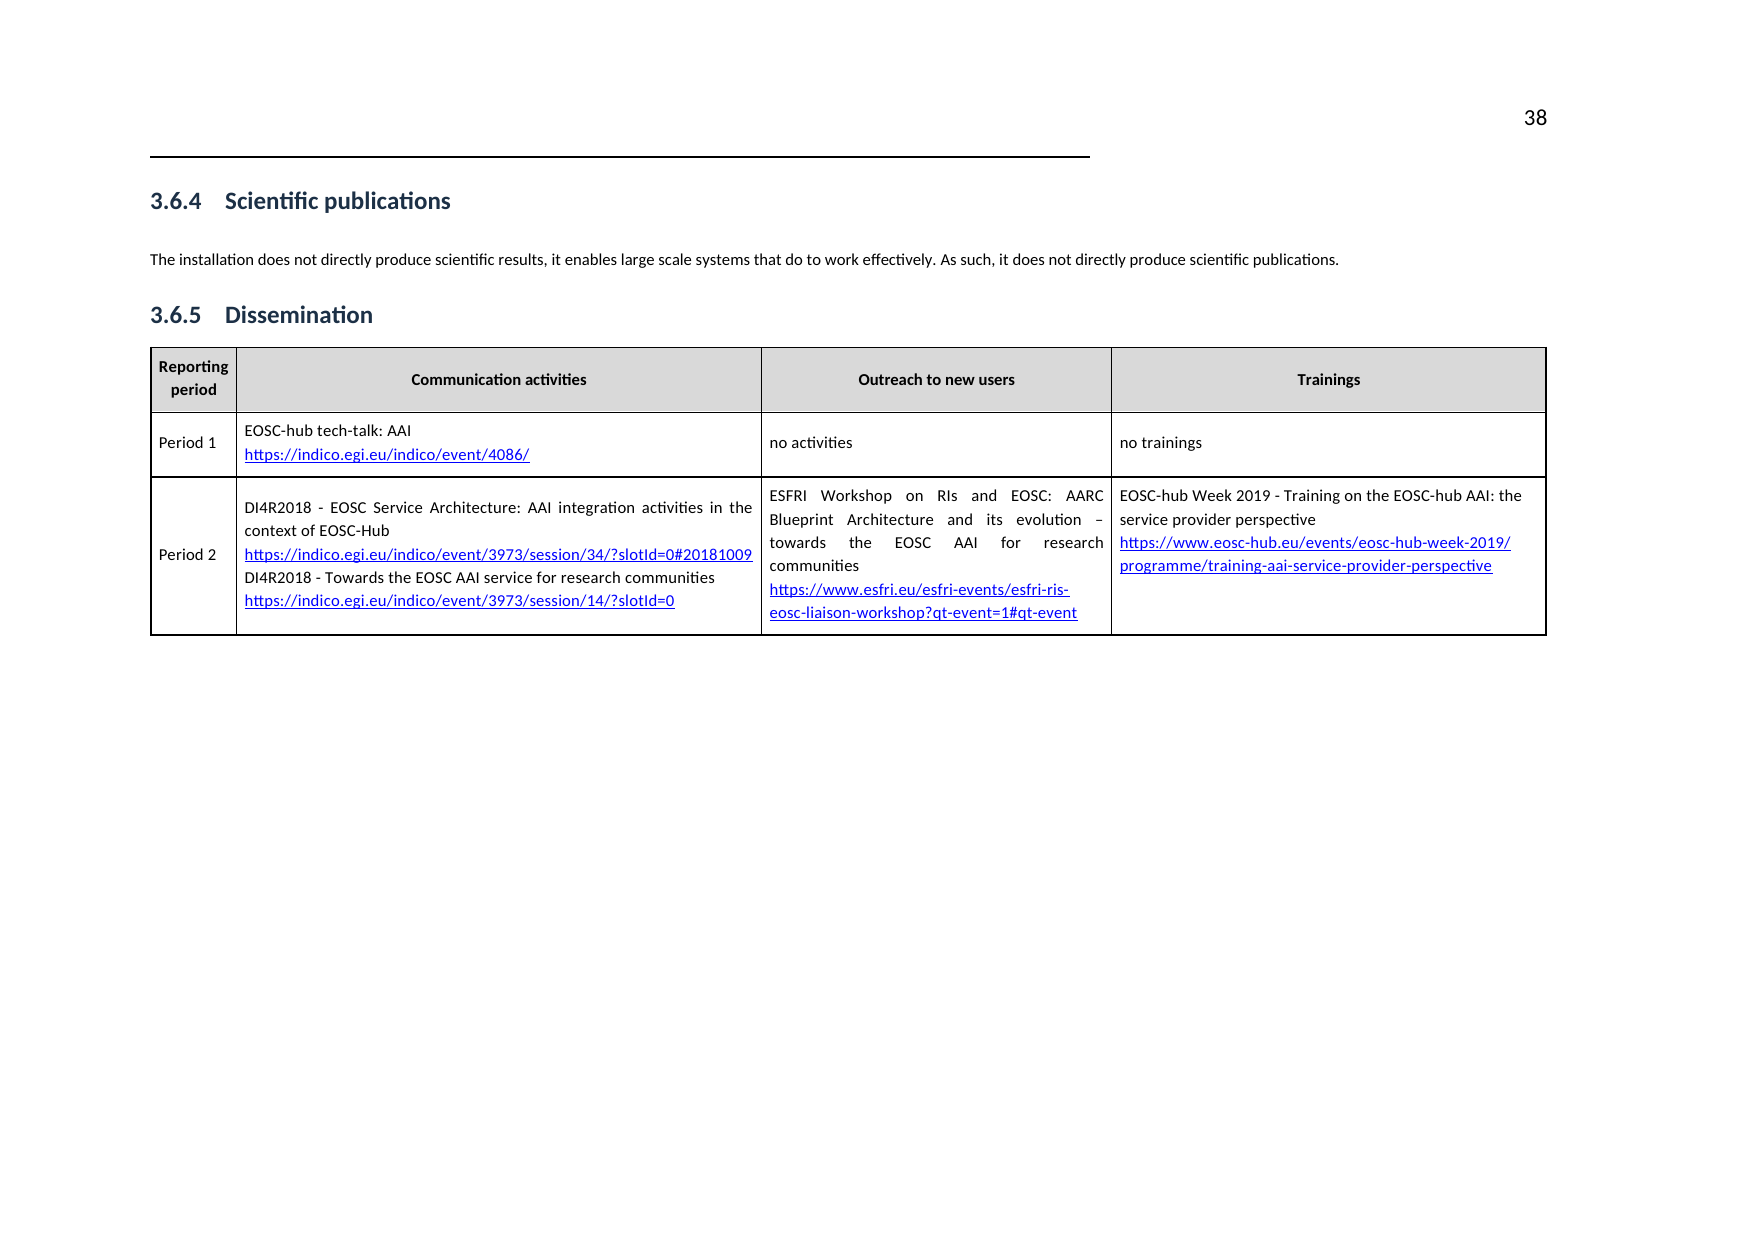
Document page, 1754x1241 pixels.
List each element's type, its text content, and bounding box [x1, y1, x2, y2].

table_header Communication activities [237, 348, 761, 411]
table_header Outreach to new users [762, 348, 1111, 411]
table_cell no activities [762, 413, 1111, 476]
table_header Reporting period [152, 348, 236, 411]
table_cell ESFRI Workshop on RIs and EOSC: AARC Blueprint Architecture and its evolution – towards the EOSC AAI for research communities https://www.esfri.eu/esfri-events/esfri-ris-eosc-liaison-workshop?qt-event=1#qt-event [762, 478, 1111, 634]
subtitle Dissemination [150, 299, 1547, 330]
table_cell EOSC-hub Week 2019 - Training on the EOSC-hub AAI: the service provider perspective https://www.eosc-hub.eu/events/eosc-hub-week-2019/programme/training-aai-service-provider-perspective [1112, 478, 1545, 634]
text The installation does not directly produce scientific results, it enables large scale systems that do to work effectively. As such, it does not directly produce scientific publications. [150, 250, 1547, 270]
table_cell no trainings [1112, 413, 1545, 476]
table_header Trainings [1112, 348, 1545, 411]
table_cell DI4R2018 - EOSC Service Architecture: AAI integration activities in the context of EOSC-Hub https://indico.egi.eu/indico/event/3973/session/34/?slotId=0#20181009 DI4R2018 - Towards the EOSC AAI service for research communities https://indico.egi.eu/indico/event/3973/session/14/?slotId=0 [237, 478, 761, 634]
subtitle Scientific publications [150, 186, 1547, 216]
table_cell EOSC-hub tech-talk: AAI https://indico.egi.eu/indico/event/4086/ [237, 413, 761, 476]
table_cell Period 1 [152, 413, 236, 476]
table_cell Period 2 [152, 478, 236, 634]
